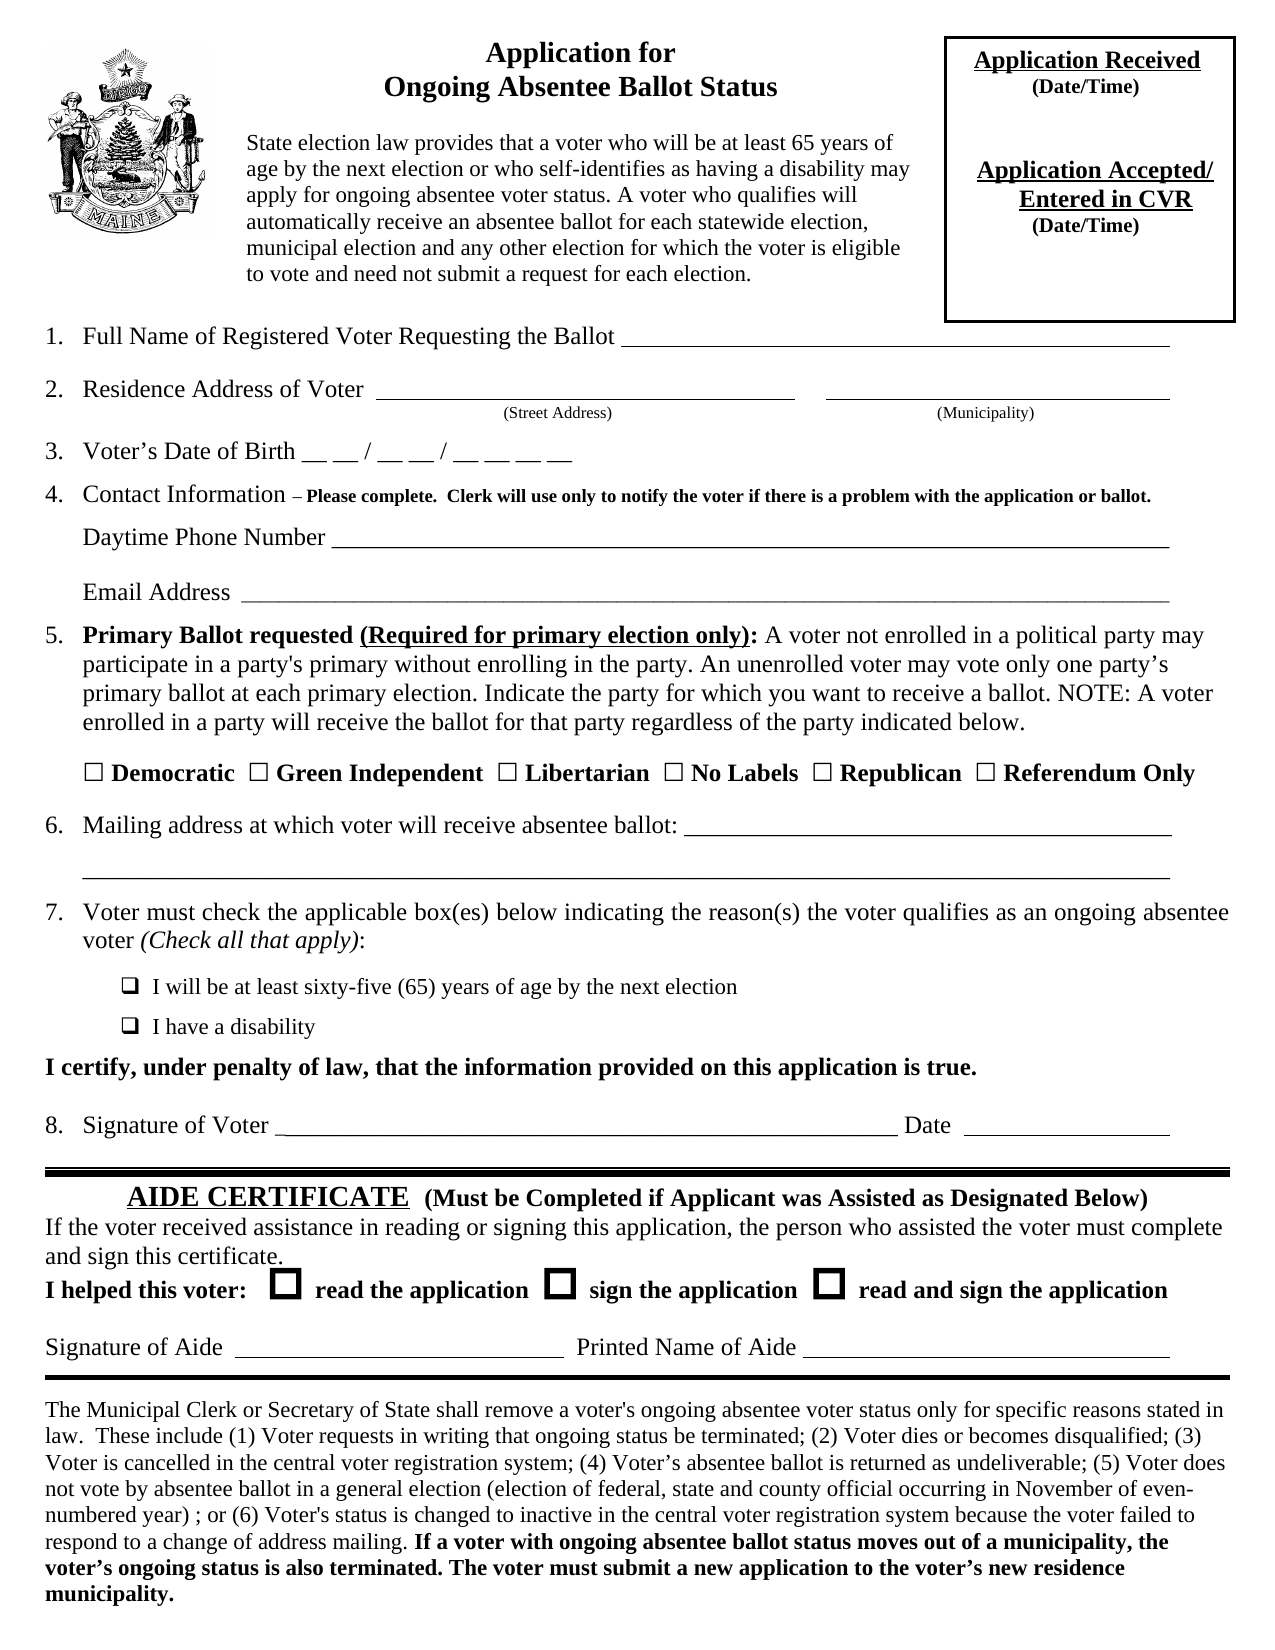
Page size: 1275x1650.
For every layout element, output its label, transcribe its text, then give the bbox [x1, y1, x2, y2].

text Daytime Phone Number ___________________________________________________________________ [82, 522, 1230, 551]
text Signature of Aide Printed Name of Aide [45, 1332, 1230, 1360]
list Voter’s Date of Birth __ __ / __ __ / __ __ __ __ [45, 436, 1230, 465]
list Primary Ballot requested (Required for primary election only): A voter not enrolled in a political party may participate in a party's primary without enrolling in the party. An unenrolled voter may vote only one party’s primary ballot at each primary election. Indicate the party for which you want to receive a ballot. NOTE: A voter enrolled in a party will receive the ballot for that party regardless of the party indicated below. [45, 621, 1230, 736]
text I have a disability [120, 1013, 1230, 1039]
text AIDE CERTIFICATE (Must be Completed if Applicant was Assisted as Designated Below) [45, 1177, 1230, 1212]
text (Street Address) (Municipality) [420, 403, 1230, 422]
list Democratic Green Independent Libertarian No Labels Republican Referendum Only [82, 755, 1230, 789]
list Residence Address of Voter [45, 374, 1230, 403]
list Contact Information – Please complete. Clerk will use only to notify the voter if there is a problem with the application or ballot. [45, 479, 1230, 508]
text I certify, under penalty of law, that the information provided on this application is true. [45, 1052, 1230, 1081]
list Mailing address at which voter will receive absentee ballot: _______________________________________ [45, 810, 1230, 839]
list Signature of Voter __________________________________________________ Date [45, 1110, 1230, 1138]
text I helped this voter: read the application sign the application read and sign the application [45, 1270, 1230, 1308]
picture [45, 45, 211, 238]
list Full Name of Registered Voter Requesting the Ballot [45, 321, 1230, 350]
text If the voter received assistance in reading or signing this application, the person who assisted the voter must complete and sign this certificate. [45, 1212, 1230, 1270]
text Email Address ___________________________________________________________________________________________________ [82, 577, 1230, 606]
text _______________________________________________________________________________________ [82, 853, 1230, 882]
list Voter must check the applicable box(es) below indicating the reason(s) the voter qualifies as an ongoing absentee voter (Check all that apply): [45, 897, 1230, 954]
text The Municipal Clerk or Secretary of State shall remove a voter's ongoing absentee voter status only for specific reasons stated in law. These include (1) Voter requests in writing that ongoing status be terminated; (2) Voter dies or becomes disqualified; (3) Voter is cancelled in the central voter registration system; (4) Voter’s absentee ballot is returned as undeliverable; (5) Voter does not vote by absentee ballot in a general election (election of federal, state and county official occurring in November of even-numbered year) ; or (6) Voter's status is changed to inactive in the central voter registration system because the voter failed to respond to a change of address mailing. If a voter with ongoing absentee ballot status moves out of a municipality, the voter’s ongoing status is also terminated. The voter must submit a new application to the voter’s new residence municipality. [45, 1396, 1230, 1607]
text I will be at least sixty-five (65) years of age by the next election [120, 973, 1230, 1000]
